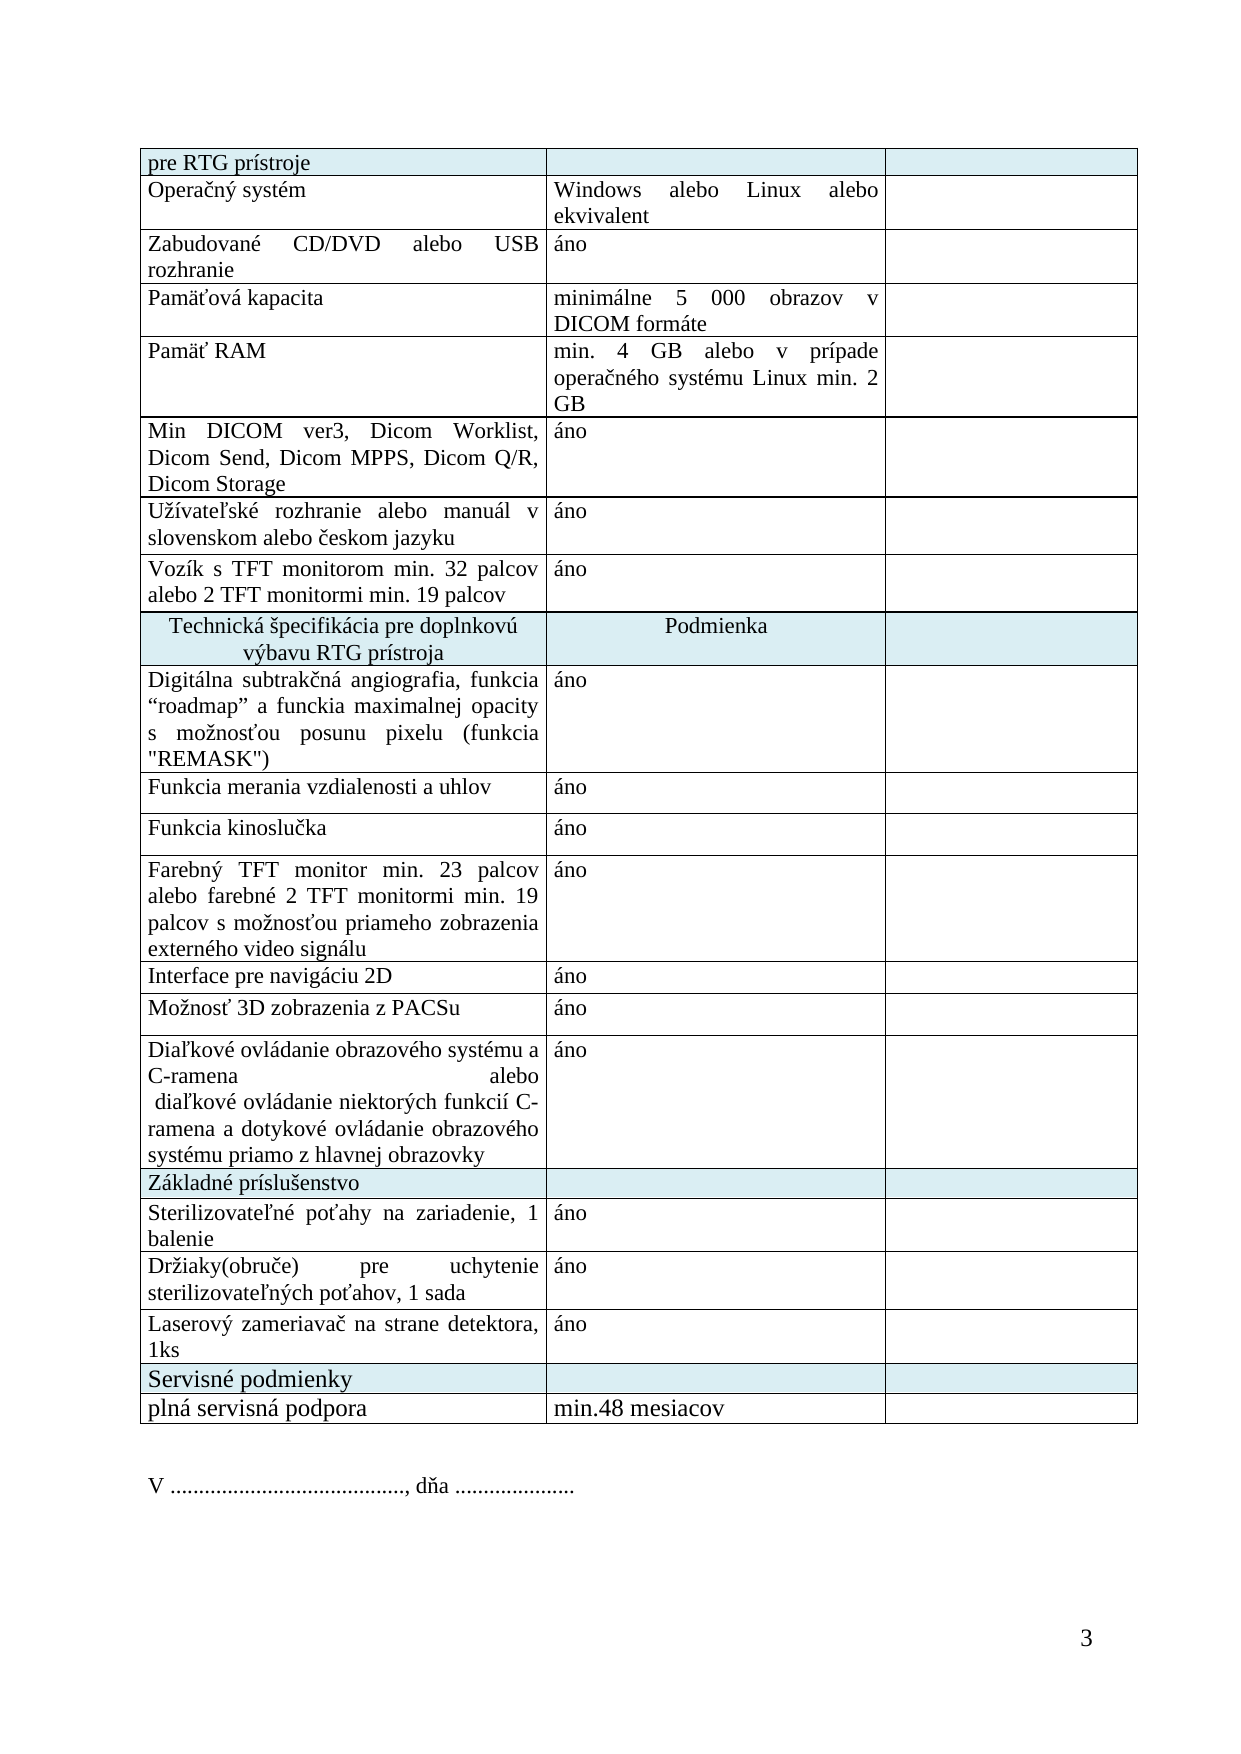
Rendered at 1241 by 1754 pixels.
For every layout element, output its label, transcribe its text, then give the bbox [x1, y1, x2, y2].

table_cell Windows alebo Linux alebo ekvivalent [547, 176, 885, 229]
table_cell min. 4 GB alebo v prípade operačného systému Linux min. 2 GB [547, 337, 885, 416]
table_cell [547, 1364, 885, 1392]
table_cell áno [547, 1199, 885, 1251]
table_cell Farebný TFT monitor min. 23 palcov alebo farebné 2 TFT monitormi min. 19 palcov s možnosťou priameho zobrazenia externého video signálu [141, 856, 546, 961]
table_cell [886, 337, 1137, 416]
table_cell áno [547, 555, 885, 611]
table_cell minimálne 5 000 obrazov v DICOM formáte [547, 284, 885, 336]
table_cell áno [547, 814, 885, 855]
table_cell Laserový zameriavač na strane detektora, 1ks [141, 1310, 546, 1362]
table_cell [886, 962, 1137, 992]
table_cell Servisné podmienky [141, 1364, 546, 1392]
table_cell Základné príslušenstvo [141, 1169, 546, 1197]
table_cell Podmienka [547, 149, 885, 175]
table_cell [886, 613, 1137, 665]
table_cell [886, 418, 1137, 496]
table_cell áno [547, 1310, 885, 1362]
table_cell [886, 1394, 1137, 1422]
table_cell Držiaky(obruče) pre uchytenie sterilizovateľných poťahov, 1 sada [141, 1252, 546, 1309]
table_cell [886, 1169, 1137, 1197]
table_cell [141, 149, 546, 175]
table_cell [886, 1036, 1137, 1167]
table_cell áno [547, 498, 885, 554]
table_cell min.48 mesiacov [547, 1394, 885, 1422]
table_cell Užívateľské rozhranie alebo manuál v slovenskom alebo českom jazyku [141, 498, 546, 554]
table_cell Interface pre navigáciu 2D [141, 962, 546, 992]
table_cell [886, 498, 1137, 554]
table_cell [886, 149, 1137, 175]
table_cell Podmienka [547, 613, 885, 665]
table_cell [886, 176, 1137, 229]
table_cell áno [547, 1252, 885, 1309]
table_cell Funkcia merania vzdialenosti a uhlov [141, 773, 546, 813]
table_cell Min DICOM ver3, Dicom Worklist, Dicom Send, Dicom MPPS, Dicom Q/R, Dicom Storage [141, 418, 546, 496]
table_cell [886, 814, 1137, 855]
table_cell [886, 1252, 1137, 1309]
table_cell [886, 1310, 1137, 1362]
table_cell Možnosť 3D zobrazenia z PACSu [141, 994, 546, 1035]
table_cell [886, 284, 1137, 336]
table_cell [886, 773, 1137, 813]
table_cell [886, 230, 1137, 282]
table_cell [886, 666, 1137, 772]
table_cell plná servisná podpora [141, 1394, 546, 1422]
table_cell Operačný systém [141, 176, 546, 229]
table_cell [886, 1199, 1137, 1251]
table_cell [886, 555, 1137, 611]
table_cell [886, 1364, 1137, 1392]
table_cell áno [547, 856, 885, 961]
table_cell áno [547, 962, 885, 992]
table_cell Funkcia kinoslučka [141, 814, 546, 855]
table_cell Zabudované CD/DVD alebo USB rozhranie [141, 230, 546, 282]
table_cell Sterilizovateľné poťahy na zariadenie, 1 balenie [141, 1199, 546, 1251]
table_cell Vozík s TFT monitorom min. 32 palcov alebo 2 TFT monitormi min. 19 palcov [141, 555, 546, 611]
table_cell Technická špecifikácia pre doplnkovú výbavu RTG prístroja [141, 613, 546, 665]
table_cell Diaľkové ovládanie obrazového systému a C-ramena alebo diaľkové ovládanie niektorých funkcií C-ramena a dotykové ovládanie obrazového systému priamo z hlavnej obrazovky [141, 1036, 546, 1167]
table_cell áno [547, 773, 885, 813]
table_cell Digitálna subtrakčná angiografia, funkcia “roadmap” a funckia maximalnej opacity s možnosťou posunu pixelu (funkcia "REMASK") [141, 666, 546, 772]
table_cell áno [547, 1036, 885, 1167]
table_cell Pamäťová kapacita [141, 284, 546, 336]
table_cell áno [547, 418, 885, 496]
table_cell [547, 1169, 885, 1197]
table_cell [886, 856, 1137, 961]
text V ........................................., dňa ..................... [148, 1472, 1093, 1498]
table_cell áno [547, 994, 885, 1035]
table_cell Pamäť RAM [141, 337, 546, 416]
table_cell áno [547, 666, 885, 772]
table_cell áno [547, 230, 885, 282]
table_cell [886, 994, 1137, 1035]
